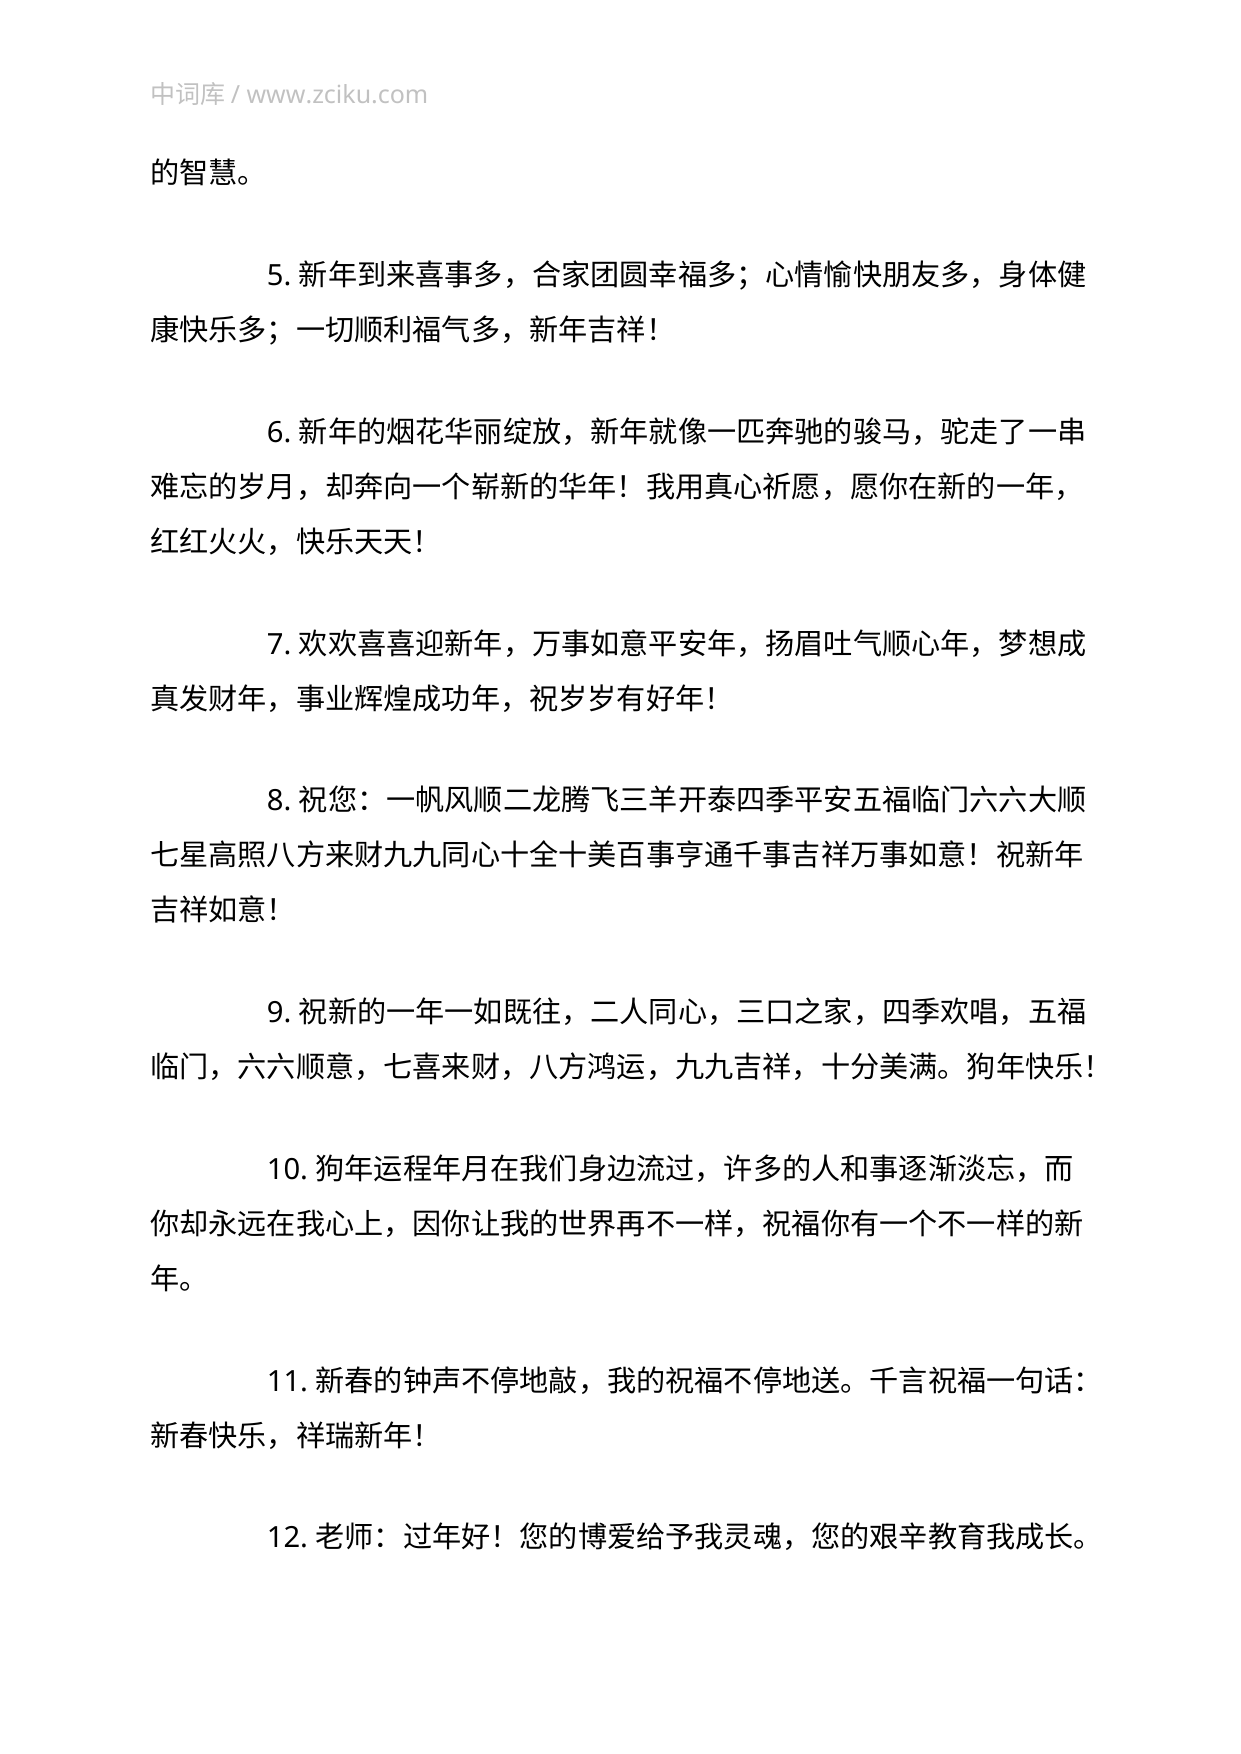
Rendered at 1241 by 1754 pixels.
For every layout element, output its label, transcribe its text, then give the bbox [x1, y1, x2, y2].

text 7. 欢欢喜喜迎新年，万事如意平安年，扬眉吐气顺心年，梦想成真发财年，事业辉煌成功年，祝岁岁有好年！ [150, 620, 1090, 717]
text 10. 狗年运程年月在我们身边流过，许多的人和事逐渐淡忘，而你却永远在我心上，因你让我的世界再不一样，祝福你有一个不一样的新年。 [150, 1145, 1090, 1298]
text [150, 1514, 1090, 1556]
text 9. 祝新的一年一如既往，二人同心，三口之家，四季欢唱，五福临门，六六顺意，七喜来财，八方鸿运，九九吉祥，十分美满。狗年快乐！ [150, 989, 1090, 1086]
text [150, 150, 1090, 192]
text 11. 新春的钟声不停地敲，我的祝福不停地送。千言祝福一句话：新春快乐，祥瑞新年！ [150, 1357, 1090, 1454]
text 5. 新年到来喜事多，合家团圆幸福多；心情愉快朋友多，身体健康快乐多；一切顺利福气多，新年吉祥！ [150, 252, 1090, 349]
text 6. 新年的烟花华丽绽放，新年就像一匹奔驰的骏马，驼走了一串难忘的岁月，却奔向一个崭新的华年！我用真心祈愿，愿你在新的一年，红红火火，快乐天天！ [150, 408, 1090, 561]
text 8. 祝您：一帆风顺二龙腾飞三羊开泰四季平安五福临门六六大顺七星高照八方来财九九同心十全十美百事亨通千事吉祥万事如意！祝新年吉祥如意！ [150, 777, 1090, 929]
